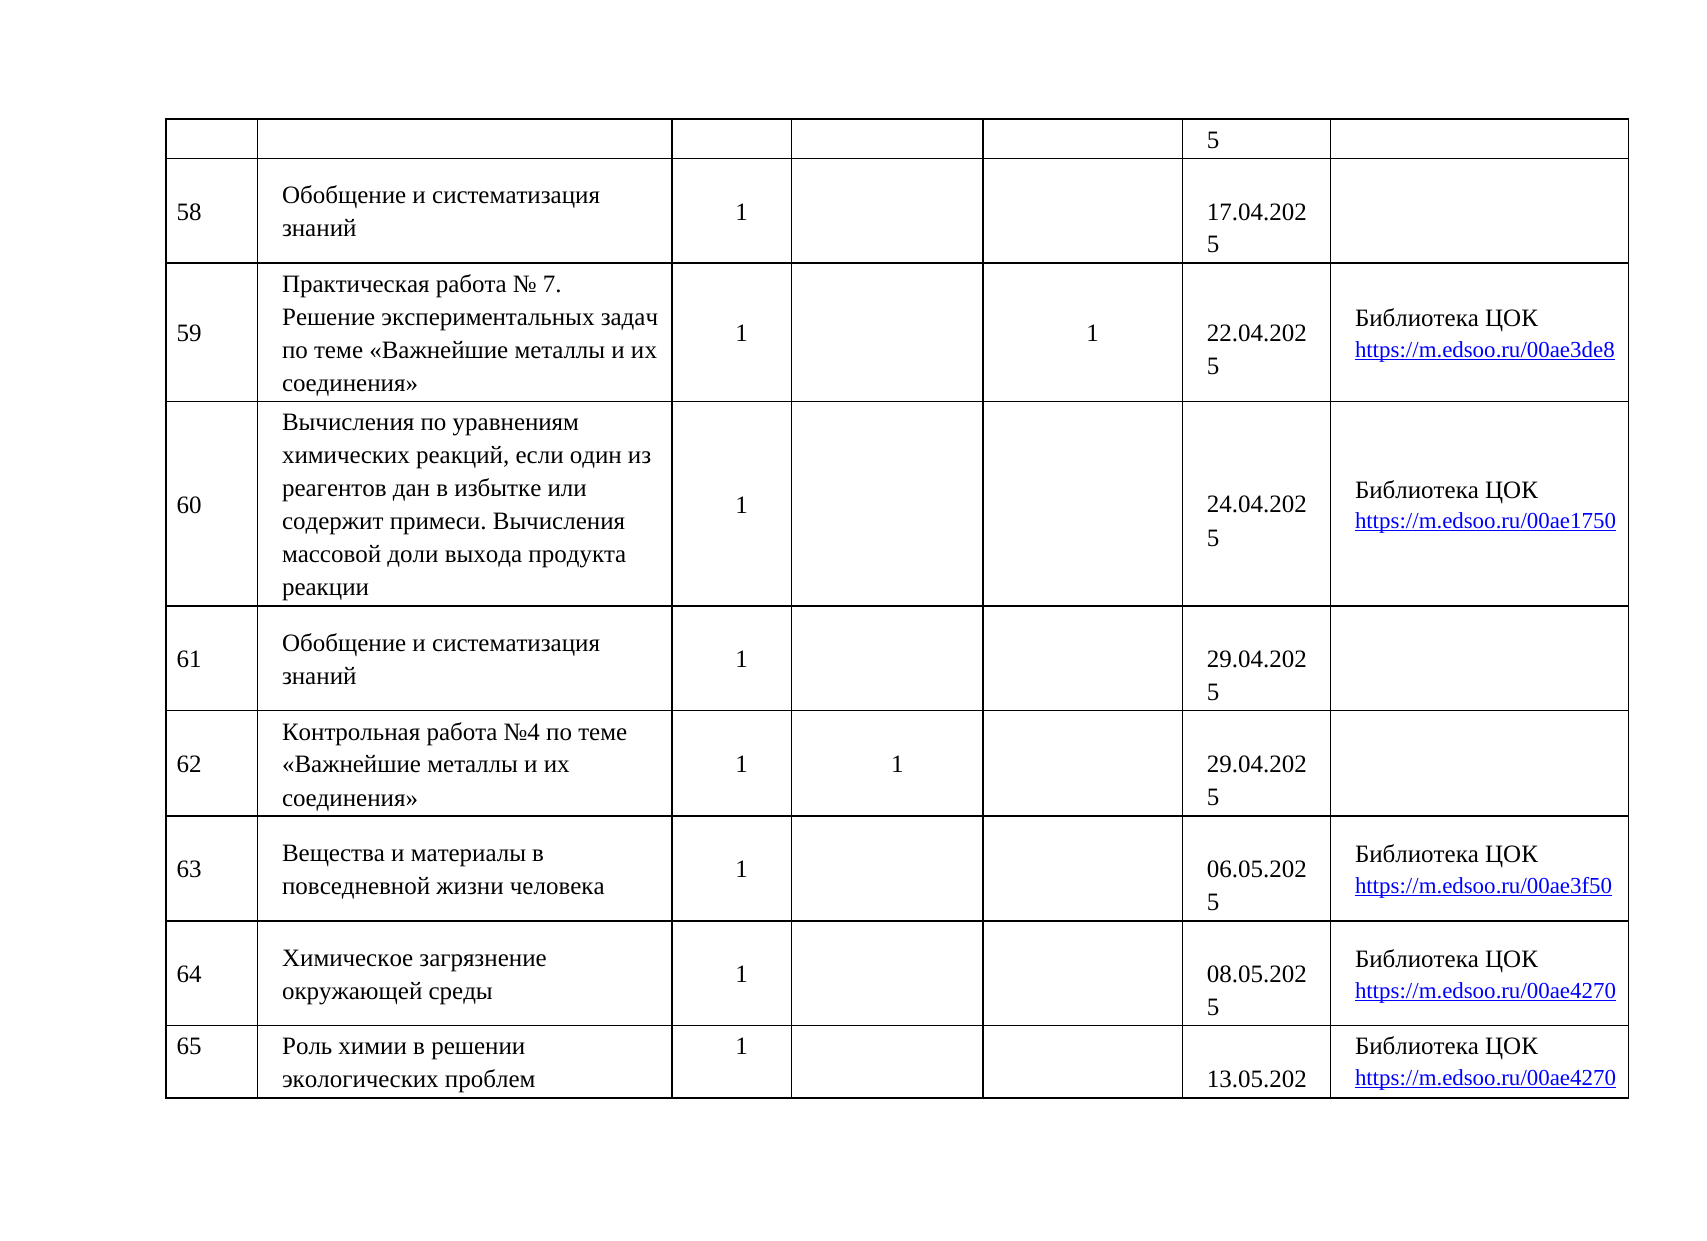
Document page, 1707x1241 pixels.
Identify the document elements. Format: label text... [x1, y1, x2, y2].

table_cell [1331, 120, 1628, 157]
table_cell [1331, 1026, 1628, 1097]
table_cell Вычисления по уравнениям химических реакций, если один из реагентов дан в избытке или содержит примеси. Вычисления массовой доли выхода продукта реакции [258, 402, 671, 605]
table_cell [984, 711, 1182, 815]
table_cell Обобщение и систематизация знаний [258, 159, 671, 262]
table_cell 08.05.2025 [1183, 922, 1330, 1024]
table_cell 29.04.2025 [1183, 711, 1330, 815]
table_cell [792, 402, 982, 605]
table_cell 65 [167, 1026, 257, 1097]
table_cell Вещества и материалы в повседневной жизни человека [258, 817, 671, 920]
table_cell 1 [673, 264, 791, 401]
table_cell [792, 1026, 982, 1097]
table_cell [1331, 159, 1628, 262]
table_cell Практическая работа № 7. Решение экспериментальных задач по теме «Важнейшие металлы и их соединения» [258, 264, 671, 401]
table_cell [1331, 711, 1628, 815]
table_cell [792, 264, 982, 401]
table_cell [792, 120, 982, 157]
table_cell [258, 120, 671, 157]
table_cell Библиотека ЦОК https://m.edsoo.ru/00ae3de8 [1331, 264, 1628, 401]
table_cell 1 [673, 120, 791, 157]
table_cell 64 [167, 922, 257, 1024]
table_cell 1 [673, 922, 791, 1024]
table_cell 58 [167, 159, 257, 262]
table_cell 57 [167, 120, 257, 157]
table_cell [792, 817, 982, 920]
table_cell 1 [673, 607, 791, 710]
table_cell [792, 922, 982, 1024]
table_cell [792, 607, 982, 710]
table_cell 13.05.2025 [1183, 1026, 1330, 1097]
table_cell 1 [984, 264, 1182, 401]
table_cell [1331, 922, 1628, 1024]
table_cell [984, 120, 1182, 157]
table_cell 1 [673, 711, 791, 815]
table_cell Библиотека ЦОК https://m.edsoo.ru/00ae1750 [1331, 402, 1628, 605]
table_cell 61 [167, 607, 257, 710]
table_cell [984, 607, 1182, 710]
table_cell [984, 922, 1182, 1024]
table_cell 1 [673, 1026, 791, 1097]
table_cell 60 [167, 402, 257, 605]
table_cell Химическое загрязнение окружающей среды [258, 922, 671, 1024]
table_cell Контрольная работа №4 по теме «Важнейшие металлы и их соединения» [258, 711, 671, 815]
table_cell 63 [167, 817, 257, 920]
table_cell 59 [167, 264, 257, 401]
table_cell [984, 402, 1182, 605]
table_cell 06.05.2025 [1183, 817, 1330, 920]
table_cell 29.04.2025 [1183, 607, 1330, 710]
table_cell 1 [792, 711, 982, 815]
table_cell [792, 159, 982, 262]
table_cell Обобщение и систематизация знаний [258, 607, 671, 710]
table_cell 24.04.2025 [1183, 402, 1330, 605]
table_cell 1 [673, 402, 791, 605]
table_cell [984, 817, 1182, 920]
table_cell [984, 159, 1182, 262]
table_cell 22.04.2025 [1183, 264, 1330, 401]
table_cell [984, 1026, 1182, 1097]
table_cell 1 [673, 159, 791, 262]
table_cell 17.04.2025 [1183, 159, 1330, 262]
table_cell 15.04.2025 [1183, 120, 1330, 157]
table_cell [258, 1026, 671, 1097]
table_cell Библиотека ЦОК https://m.edsoo.ru/00ae3f50 [1331, 817, 1628, 920]
table_cell 1 [673, 817, 791, 920]
table_cell 62 [167, 711, 257, 815]
table_cell [1331, 607, 1628, 710]
